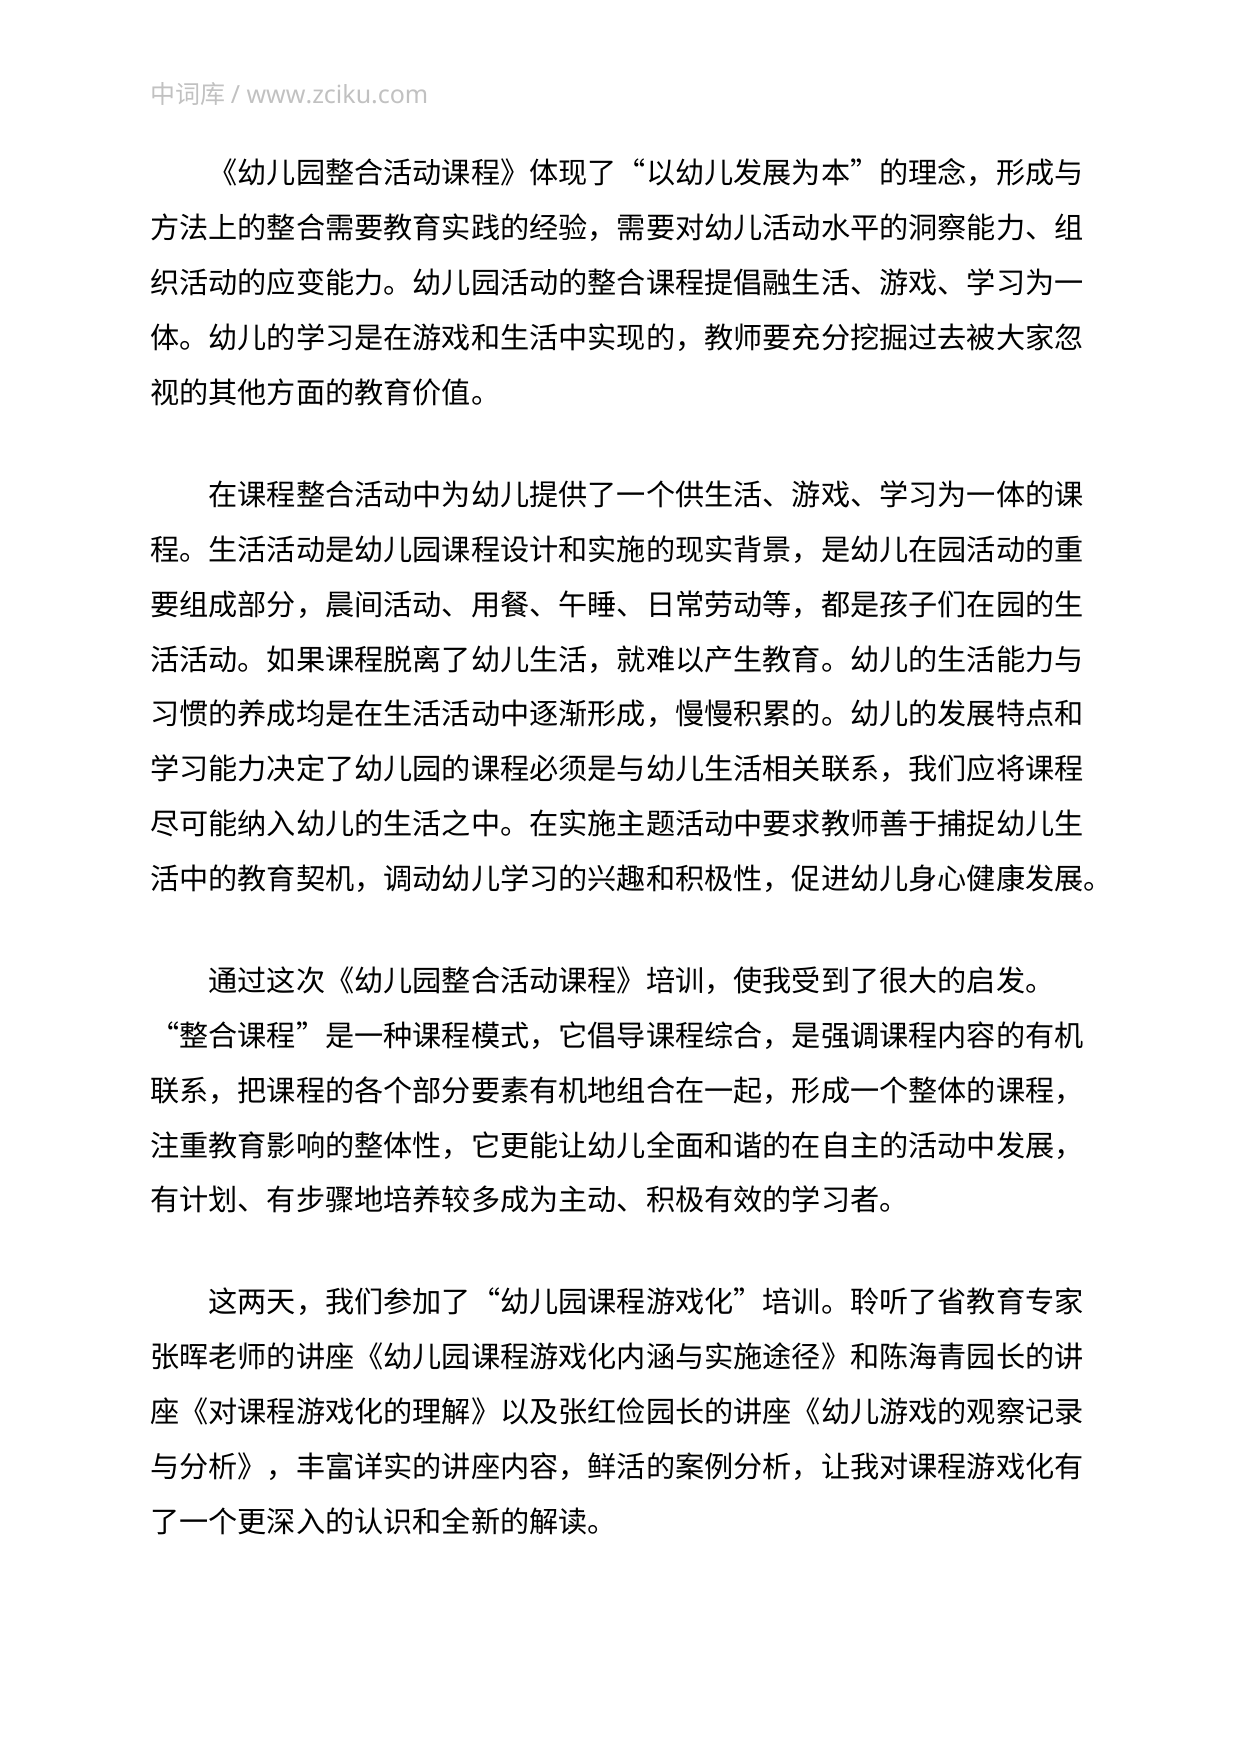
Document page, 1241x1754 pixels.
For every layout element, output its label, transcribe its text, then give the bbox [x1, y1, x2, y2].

text 这两天，我们参加了“幼儿园课程游戏化”培训。聆听了省教育专家张晖老师的讲座《幼儿园课程游戏化内涵与实施途径》和陈海青园长的讲座《对课程游戏化的理解》以及张红俭园长的讲座《幼儿游戏的观察记录与分析》，丰富详实的讲座内容，鲜活的案例分析，让我对课程游戏化有了一个更深入的认识和全新的解读。 [150, 1279, 1090, 1541]
text 在课程整合活动中为幼儿提供了一个供生活、游戏、学习为一体的课程。生活活动是幼儿园课程设计和实施的现实背景，是幼儿在园活动的重要组成部分，晨间活动、用餐、午睡、日常劳动等，都是孩子们在园的生活活动。如果课程脱离了幼儿生活，就难以产生教育。幼儿的生活能力与习惯的养成均是在生活活动中逐渐形成，慢慢积累的。幼儿的发展特点和学习能力决定了幼儿园的课程必须是与幼儿生活相关联系，我们应将课程尽可能纳入幼儿的生活之中。在实施主题活动中要求教师善于捕捉幼儿生活中的教育契机，调动幼儿学习的兴趣和积极性，促进幼儿身心健康发展。 [150, 471, 1090, 898]
text 《幼儿园整合活动课程》体现了“以幼儿发展为本”的理念，形成与方法上的整合需要教育实践的经验，需要对幼儿活动水平的洞察能力、组织活动的应变能力。幼儿园活动的整合课程提倡融生活、游戏、学习为一体。幼儿的学习是在游戏和生活中实现的，教师要充分挖掘过去被大家忽视的其他方面的教育价值。 [150, 150, 1090, 412]
text 通过这次《幼儿园整合活动课程》培训，使我受到了很大的启发。“整合课程”是一种课程模式，它倡导课程综合，是强调课程内容的有机联系，把课程的各个部分要素有机地组合在一起，形成一个整体的课程，注重教育影响的整体性，它更能让幼儿全面和谐的在自主的活动中发展，有计划、有步骤地培养较多成为主动、积极有效的学习者。 [150, 957, 1090, 1219]
